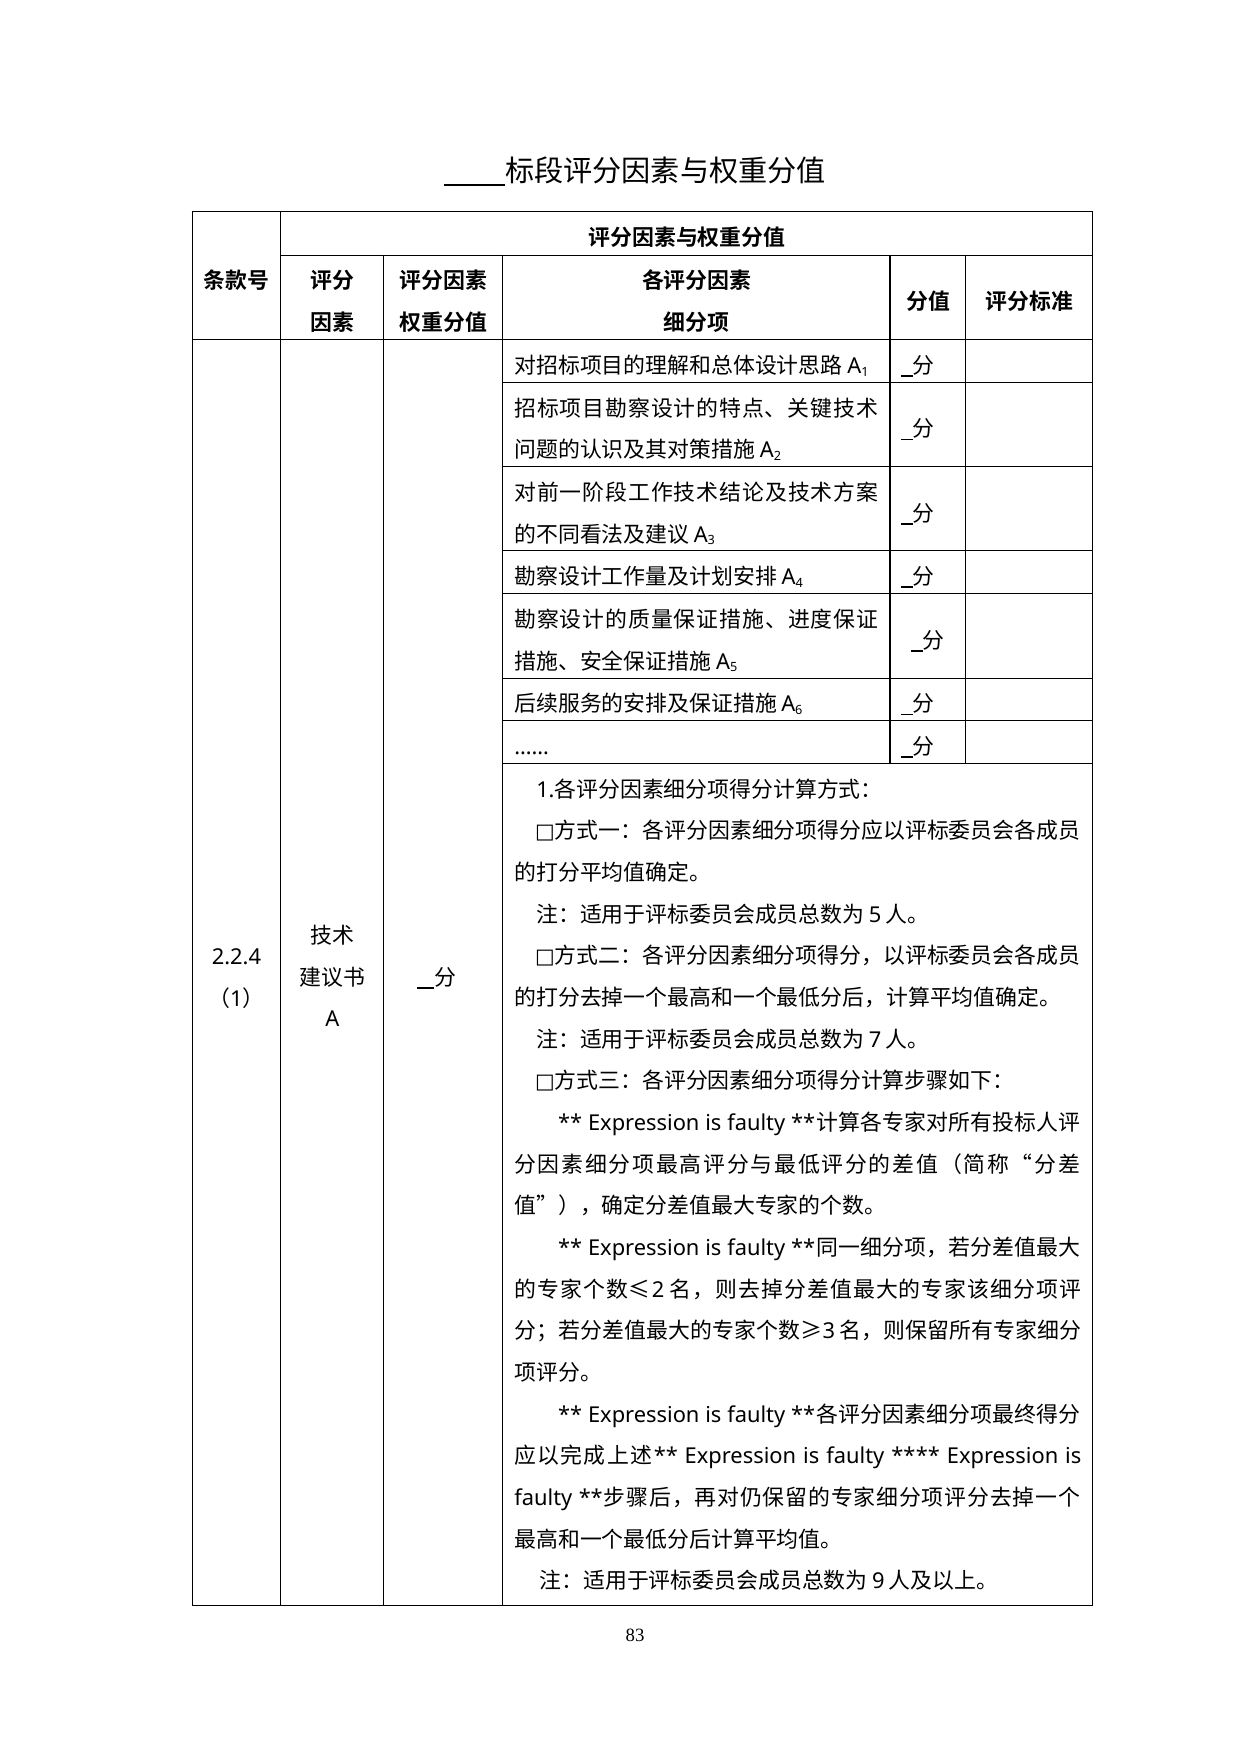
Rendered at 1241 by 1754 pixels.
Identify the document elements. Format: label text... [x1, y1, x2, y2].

table_cell 分 [891, 467, 965, 550]
table_cell 后续服务的安排及保证措施A6 [503, 679, 889, 720]
table_cell [966, 679, 1092, 720]
table_cell 分 [891, 594, 965, 677]
table_cell 分 [384, 340, 502, 1605]
table_cell 勘察设计工作量及计划安排 A4 [503, 551, 889, 593]
table_cell 评分 因素 [281, 256, 383, 339]
table_cell 分值 [891, 256, 965, 339]
table_cell [966, 383, 1092, 466]
table_cell 分 [891, 679, 965, 720]
table_cell [966, 594, 1092, 677]
table_cell 招标项目勘察设计的特点、关键技术问题的认识及其对策措施 A2 [503, 383, 889, 466]
table_cell 分 [891, 340, 965, 382]
table_cell 对招标项目的理解和总体设计思路 A1 [503, 340, 889, 382]
table_cell 分 [891, 551, 965, 593]
table_cell …… [503, 721, 889, 763]
table_cell [966, 721, 1092, 763]
table_cell 分 [891, 383, 965, 466]
table_cell 2.2.4 （1） [193, 340, 280, 1605]
table_cell 技术 建议书 A [281, 340, 383, 1605]
table_cell 各评分因素 细分项 [503, 256, 889, 339]
table_cell [966, 551, 1092, 593]
table_cell 勘察设计的质量保证措施、进度保证措施、安全保证措施 A5 [503, 594, 889, 677]
table_cell [966, 467, 1092, 550]
table_cell 对前一阶段工作技术结论及技术方案的不同看法及建议A3 [503, 467, 889, 550]
table_cell 评分因素权重分值 [384, 256, 502, 339]
table_cell 评分标准 [966, 256, 1092, 339]
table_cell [503, 764, 1092, 1605]
table_header 条款号 [193, 212, 280, 339]
text 标段评分因素与权重分值 [177, 148, 1092, 190]
table_cell 分 [891, 721, 965, 763]
table_cell [966, 340, 1092, 382]
table_header 评分因素与权重分值 [281, 212, 1092, 254]
